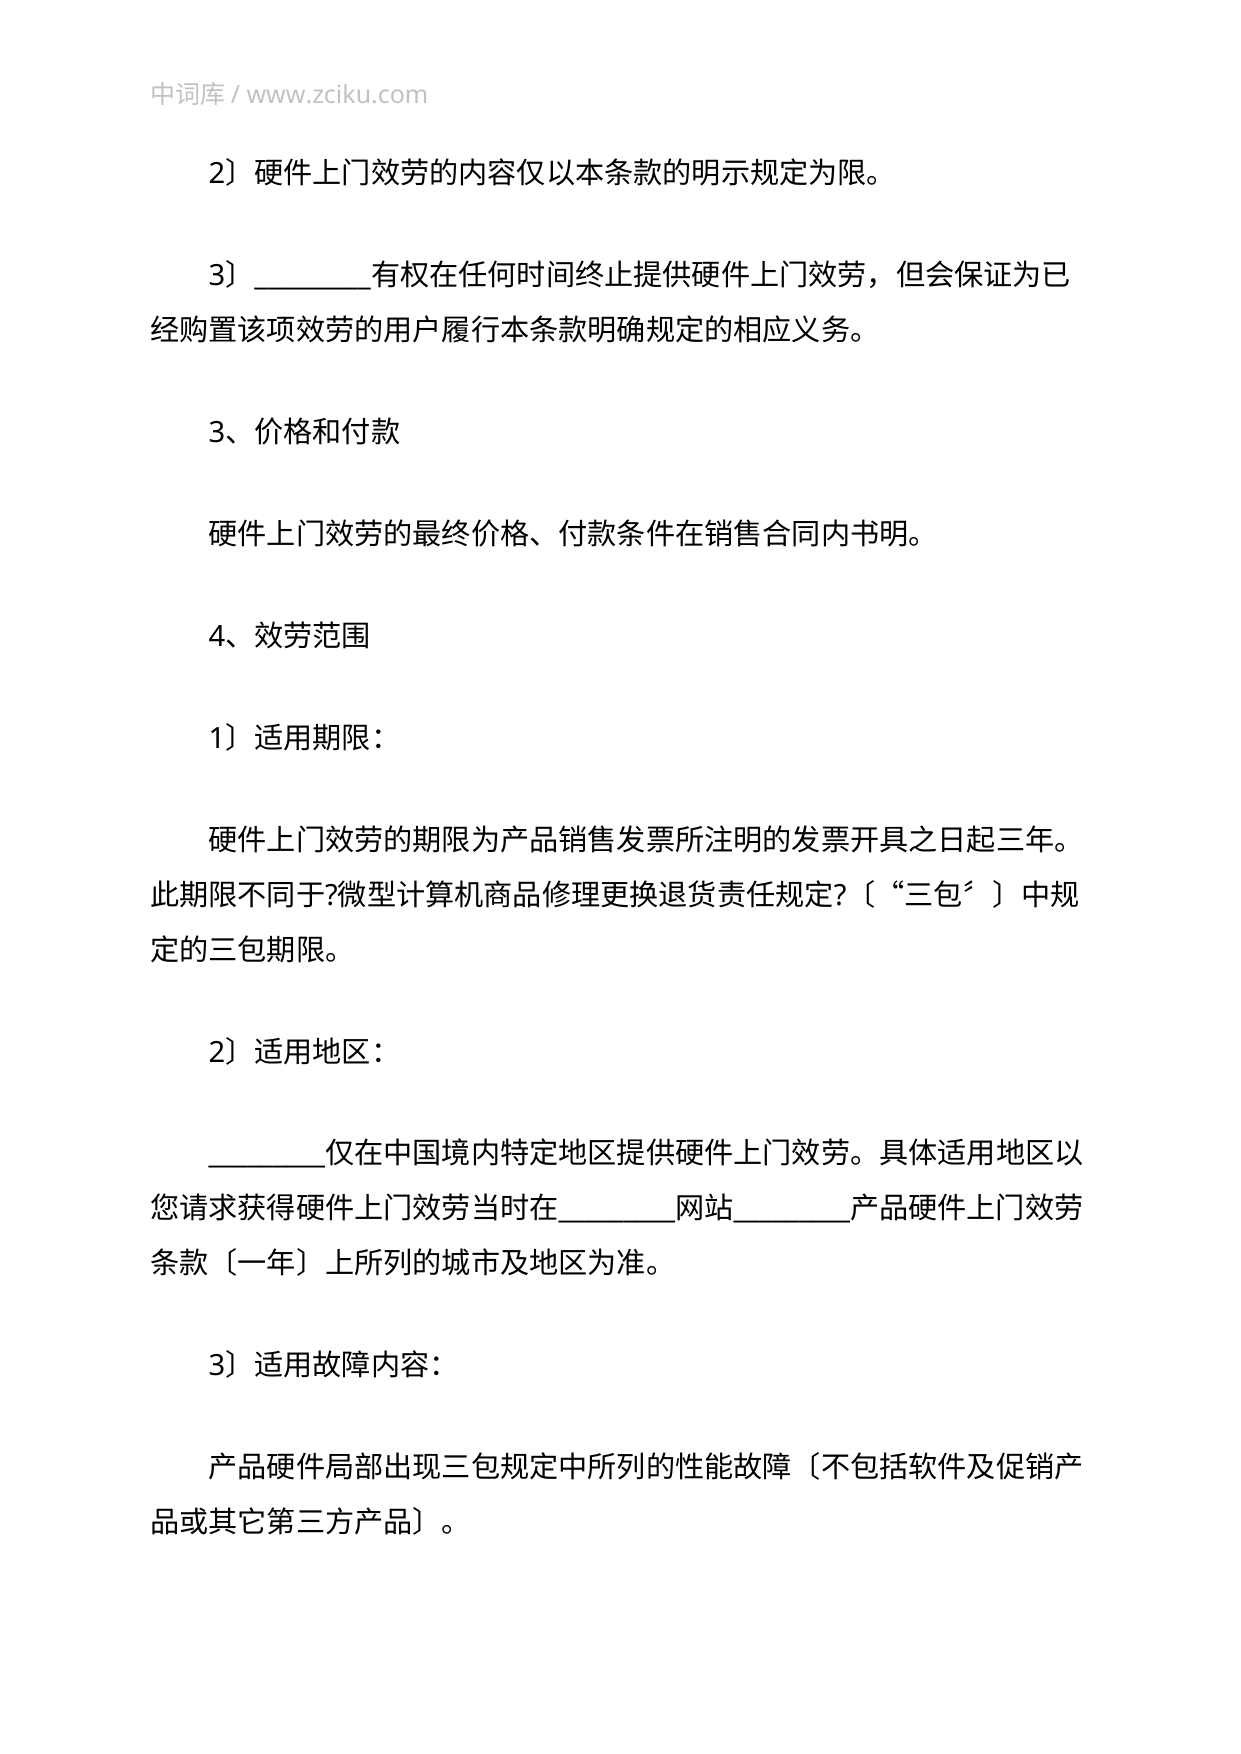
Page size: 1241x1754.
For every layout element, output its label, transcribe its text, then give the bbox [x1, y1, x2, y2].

text 3〕适用故障内容： [150, 1342, 1090, 1384]
text _________仅在中国境内特定地区提供硬件上门效劳。具体适用地区以您请求获得硬件上门效劳当时在_________网站_________产品硬件上门效劳条款〔一年〕上所列的城市及地区为准。 [150, 1130, 1090, 1282]
text 2〕适用地区： [150, 1028, 1090, 1071]
text 3、价格和付款 [150, 409, 1090, 451]
text 4、效劳范围 [150, 612, 1090, 655]
text 产品硬件局部出现三包规定中所列的性能故障〔不包括软件及促销产品或其它第三方产品〕。 [150, 1444, 1090, 1541]
text 2〕硬件上门效劳的内容仅以本条款的明示规定为限。 [150, 150, 1090, 192]
text 硬件上门效劳的最终价格、付款条件在销售合同内书明。 [150, 511, 1090, 553]
text 1〕适用期限： [150, 714, 1090, 757]
text 硬件上门效劳的期限为产品销售发票所注明的发票开具之日起三年。此期限不同于?微型计算机商品修理更换退货责任规定?〔“三包〞〕中规定的三包期限。 [150, 816, 1090, 969]
text 3〕_________有权在任何时间终止提供硬件上门效劳，但会保证为已经购置该项效劳的用户履行本条款明确规定的相应义务。 [150, 252, 1090, 349]
